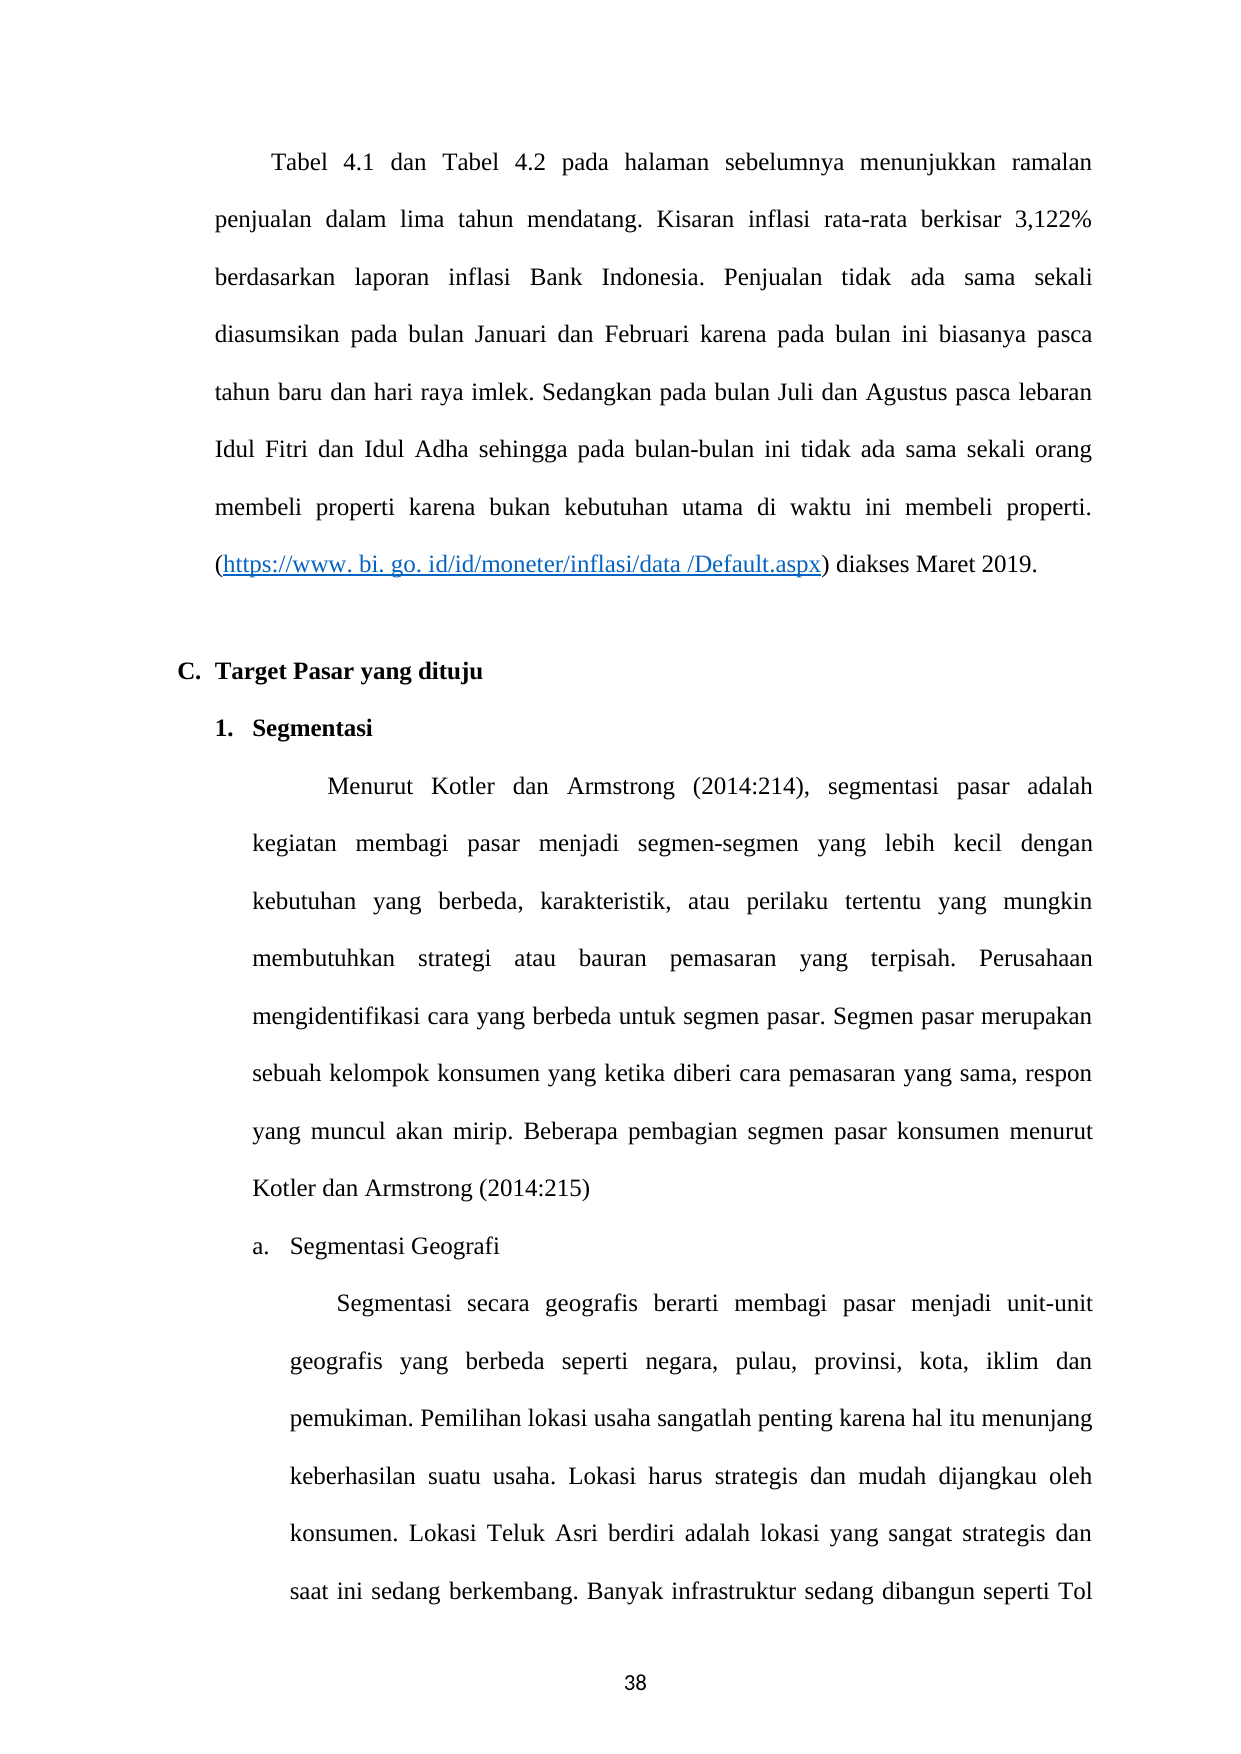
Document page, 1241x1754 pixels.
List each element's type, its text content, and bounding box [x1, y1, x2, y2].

list Target Pasar yang dituju [177, 656, 1093, 684]
text Tabel 4.1 dan Tabel 4.2 pada halaman sebelumnya menunjukkan ramalan penjualan dalam lima tahun mendatang. Kisaran inflasi rata-rata berkisar 3,122% berdasarkan laporan inflasi Bank Indonesia. Penjualan tidak ada sama sekali diasumsikan pada bulan Januari dan Februari karena pada bulan ini biasanya pasca tahun baru dan hari raya imlek. Sedangkan pada bulan Juli dan Agustus pasca lebaran Idul Fitri dan Idul Adha sehingga pada bulan-bulan ini tidak ada sama sekali orang membeli properti karena bukan kebutuhan utama di waktu ini membeli properti. (https://www. bi. go. id/id/moneter/inflasi/data /Default.aspx) diakses Maret 2019. [214, 147, 1093, 578]
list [289, 1288, 1093, 1604]
list Menurut Kotler dan Armstrong (2014:214), segmentasi pasar adalah kegiatan membagi pasar menjadi segmen-segmen yang lebih kecil dengan kebutuhan yang berbeda, karakteristik, atau perilaku tertentu yang mungkin membutuhkan strategi atau bauran pemasaran yang terpisah. Perusahaan mengidentifikasi cara yang berbeda untuk segmen pasar. Segmen pasar merupakan sebuah kelompok konsumen yang ketika diberi cara pemasaran yang sama, respon yang muncul akan mirip. Beberapa pembagian segmen pasar konsumen menurut Kotler dan Armstrong (2014:215) [252, 771, 1093, 1202]
list Segmentasi [214, 713, 1093, 742]
list Segmentasi Geografi [252, 1231, 1093, 1259]
